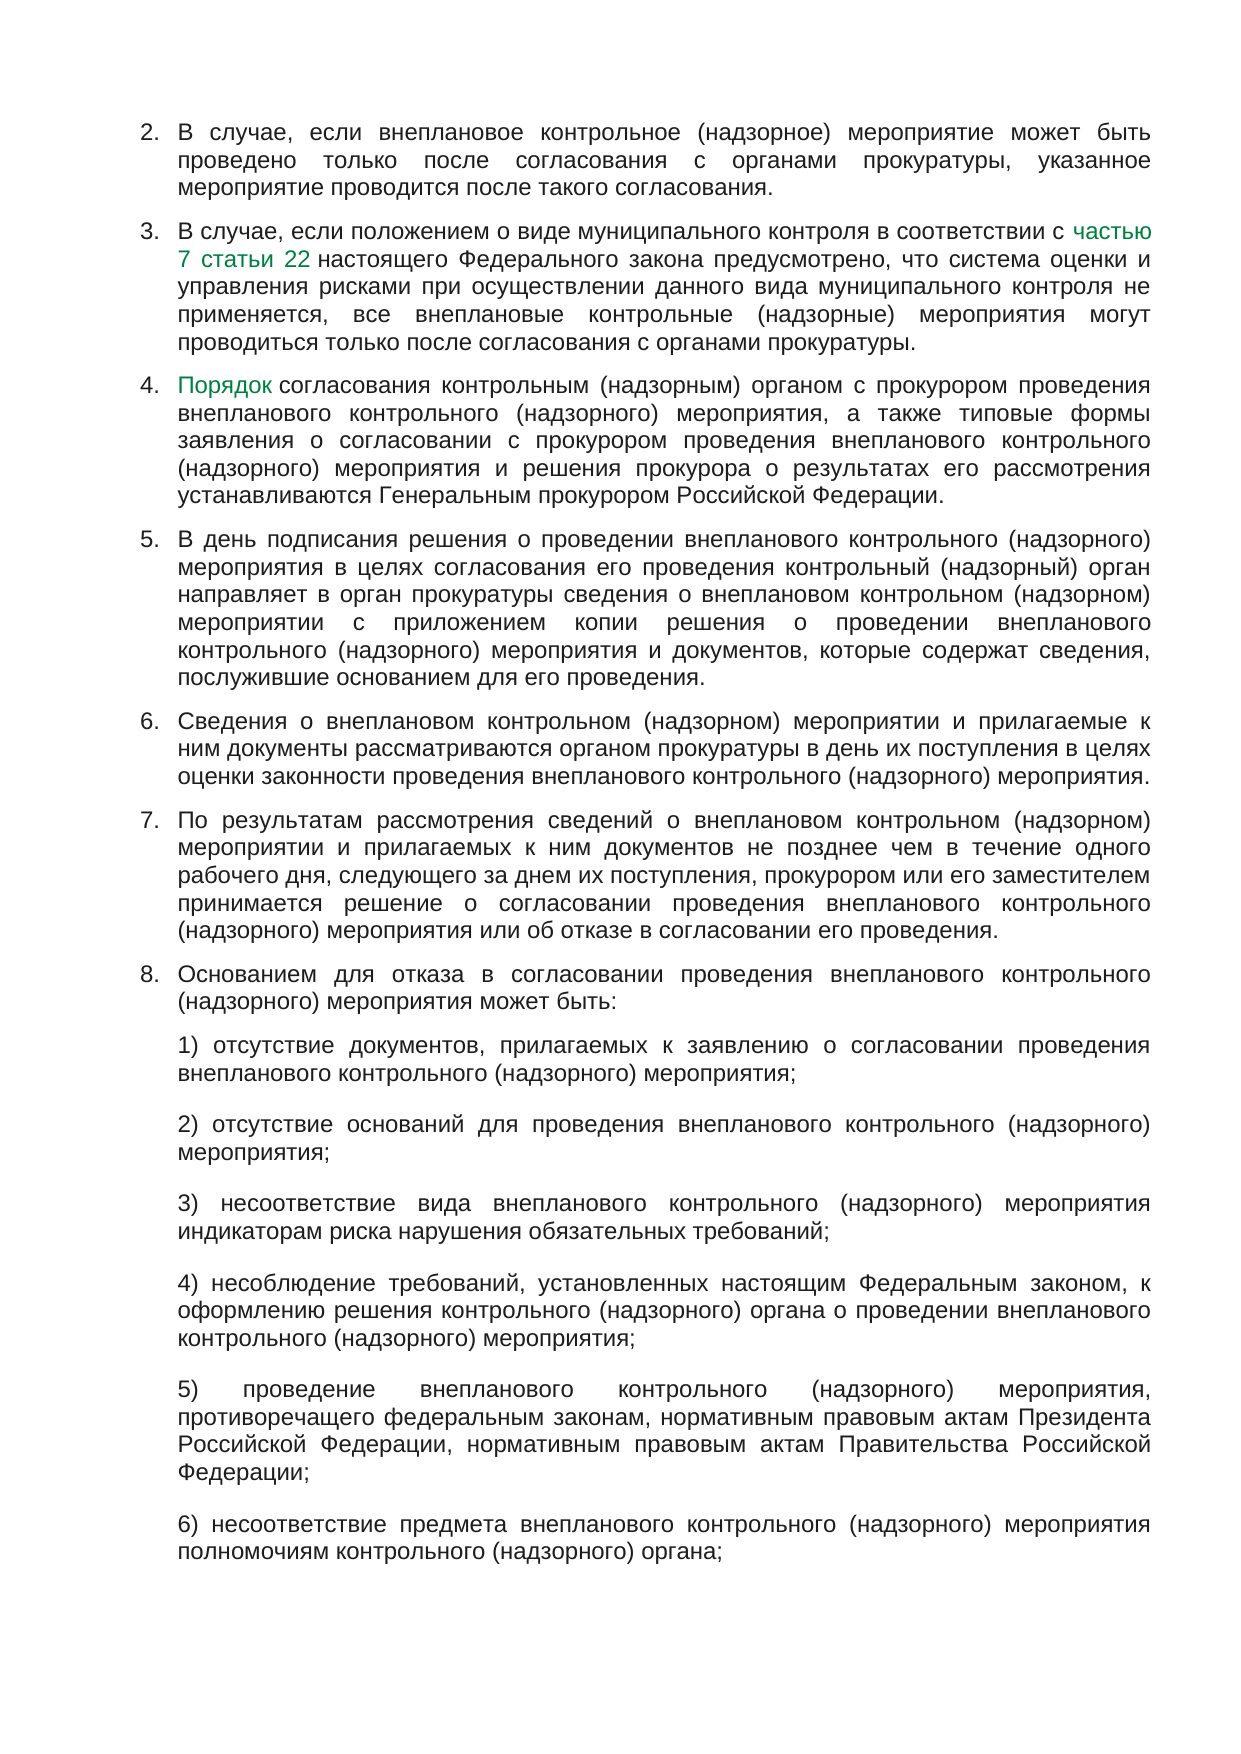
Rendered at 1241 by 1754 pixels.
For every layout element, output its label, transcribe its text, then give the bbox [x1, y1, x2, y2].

list Порядок согласования контрольным (надзорным) органом с прокурором проведения внепланового контрольного (надзорного) мероприятия, а также типовые формы заявления о согласовании с прокурором проведения внепланового контрольного (надзорного) мероприятия и решения прокурора о результатах его рассмотрения устанавливаются Генеральным прокурором Российской Федерации. [140, 371, 1152, 509]
text 5) проведение внепланового контрольного (надзорного) мероприятия, противоречащего федеральным законам, нормативным правовым актам Президента Российской Федерации, нормативным правовым актам Правительства Российской Федерации; [177, 1375, 1152, 1486]
text 2) отсутствие оснований для проведения внепланового контрольного (надзорного) мероприятия; [177, 1110, 1152, 1165]
text 4) несоблюдение требований, установленных настоящим Федеральным законом, к оформлению решения контрольного (надзорного) органа о проведении внепланового контрольного (надзорного) мероприятия; [177, 1268, 1152, 1351]
list В случае, если положением о виде муниципального контроля в соответствии с частью 7 статьи 22 настоящего Федерального закона предусмотрено, что система оценки и управления рисками при осуществлении данного вида муниципального контроля не применяется, все внеплановые контрольные (надзорные) мероприятия могут проводиться только после согласования с органами прокуратуры. [140, 217, 1152, 355]
text 1) отсутствие документов, прилагаемых к заявлению о согласовании проведения внепланового контрольного (надзорного) мероприятия; [177, 1031, 1152, 1086]
text 6) несоответствие предмета внепланового контрольного (надзорного) мероприятия полномочиям контрольного (надзорного) органа; [177, 1509, 1152, 1565]
text 3) несоответствие вида внепланового контрольного (надзорного) мероприятия индикаторам риска нарушения обязательных требований; [177, 1189, 1152, 1244]
list В день подписания решения о проведении внепланового контрольного (надзорного) мероприятия в целях согласования его проведения контрольный (надзорный) орган направляет в орган прокуратуры сведения о внеплановом контрольном (надзорном) мероприятии с приложением копии решения о проведении внепланового контрольного (надзорного) мероприятия и документов, которые содержат сведения, послужившие основанием для его проведения. [140, 525, 1152, 691]
list Основанием для отказа в согласовании проведения внепланового контрольного (надзорного) мероприятия может быть: [140, 960, 1152, 1015]
list В случае, если внеплановое контрольное (надзорное) мероприятие может быть проведено только после согласования с органами прокуратуры, указанное мероприятие проводится после такого согласования. [140, 118, 1152, 201]
list По результатам рассмотрения сведений о внеплановом контрольном (надзорном) мероприятии и прилагаемых к ним документов не позднее чем в течение одного рабочего дня, следующего за днем их поступления, прокурором или его заместителем принимается решение о согласовании проведения внепланового контрольного (надзорного) мероприятия или об отказе в согласовании его проведения. [140, 806, 1152, 944]
list Сведения о внеплановом контрольном (надзорном) мероприятии и прилагаемые к ним документы рассматриваются органом прокуратуры в день их поступления в целях оценки законности проведения внепланового контрольного (надзорного) мероприятия. [140, 707, 1152, 789]
